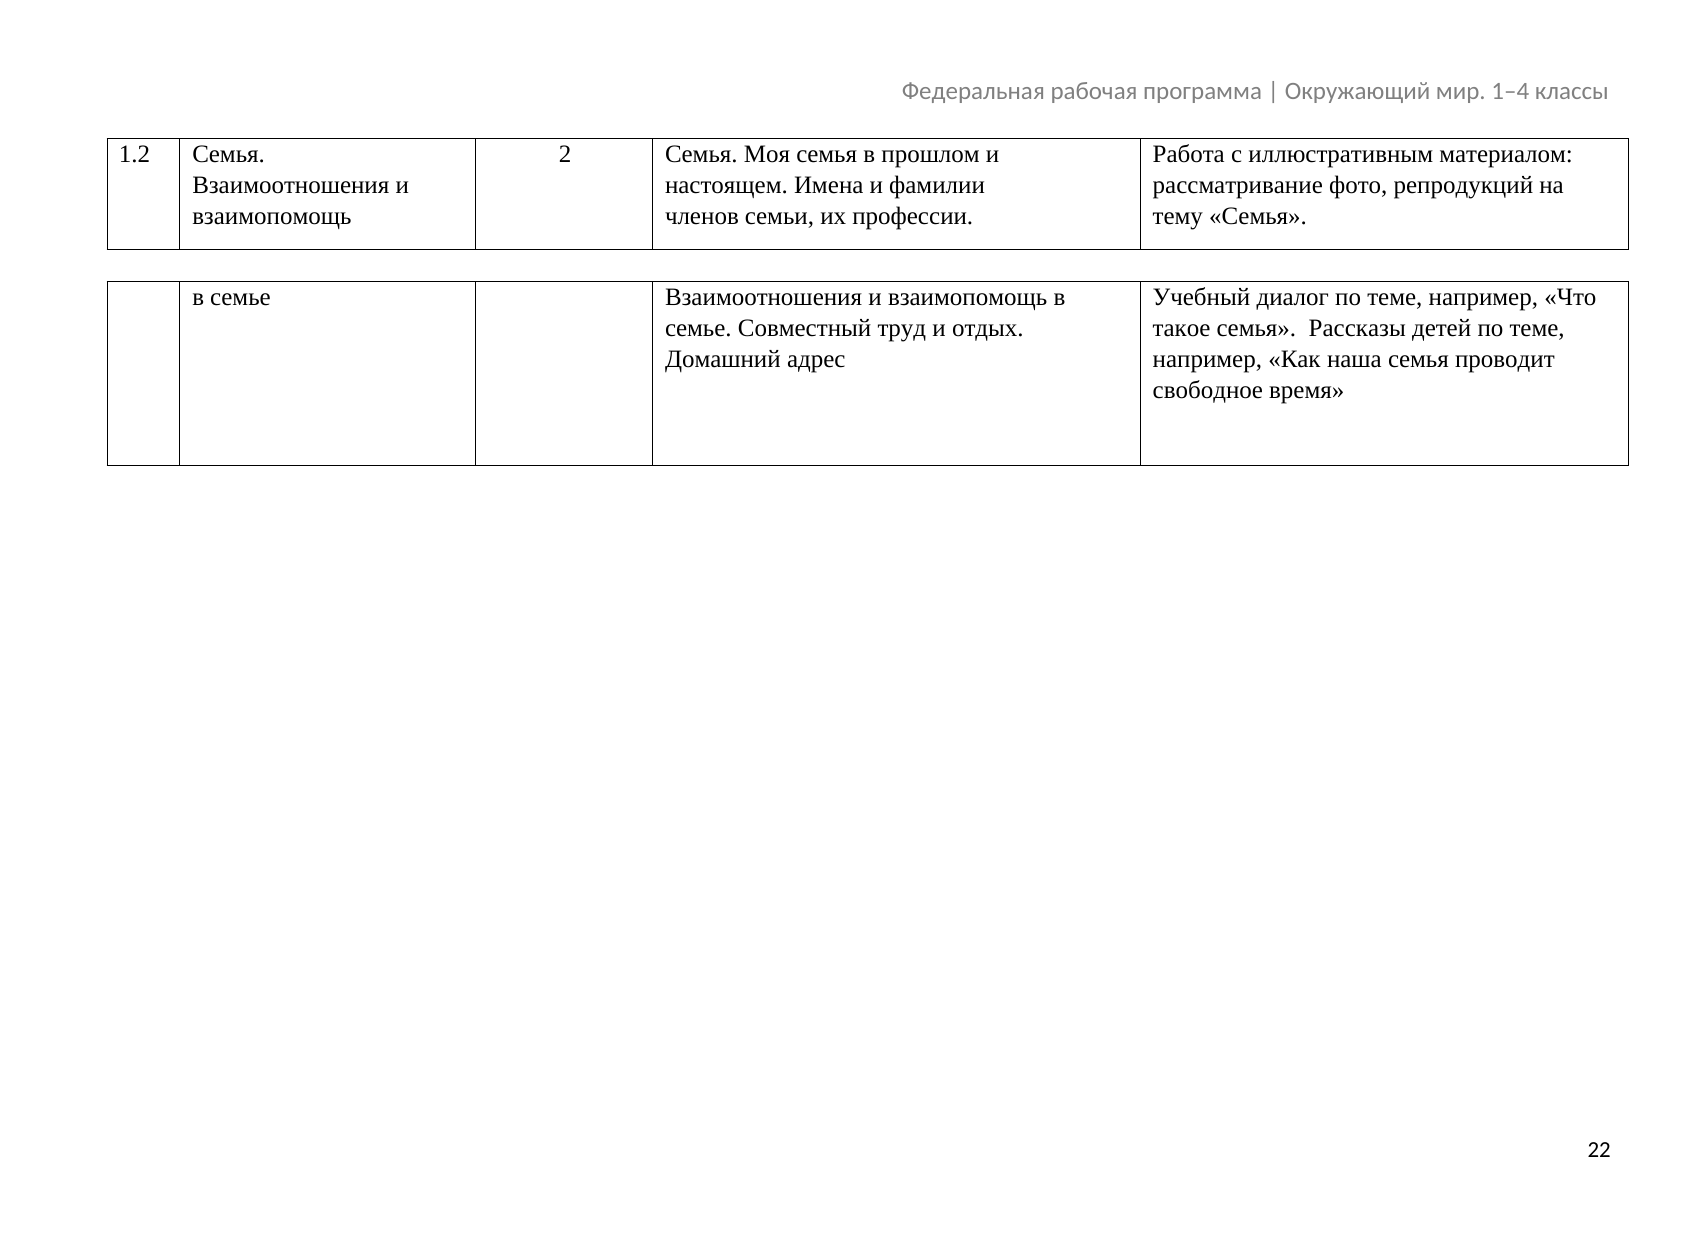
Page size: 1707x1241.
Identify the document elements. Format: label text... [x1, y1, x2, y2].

table_header Учебный диалог по теме, например, «Что такое семья». Рассказы детей по теме, например, «Как наша семья проводит свободное время» [1141, 282, 1628, 465]
table_header [108, 282, 179, 465]
table_cell Семья. Моя семья в прошлом и настоящем. Имена и фамилии членов семьи, их профессии. [653, 139, 1140, 249]
table_header [476, 282, 652, 465]
table_cell 1.2 [108, 139, 179, 249]
table_cell Семья. Взаимоотношения и взаимопомощь [180, 139, 475, 249]
table_cell 2 [476, 139, 652, 249]
table_header Взаимоотношения и взаимопомощь в семье. Совместный труд и отдых. Домашний адрес [653, 282, 1140, 465]
table_cell Работа с иллюстративным материалом: рассматривание фото, репродукций на тему «Семья». [1141, 139, 1628, 249]
table_header в семье [180, 282, 475, 465]
